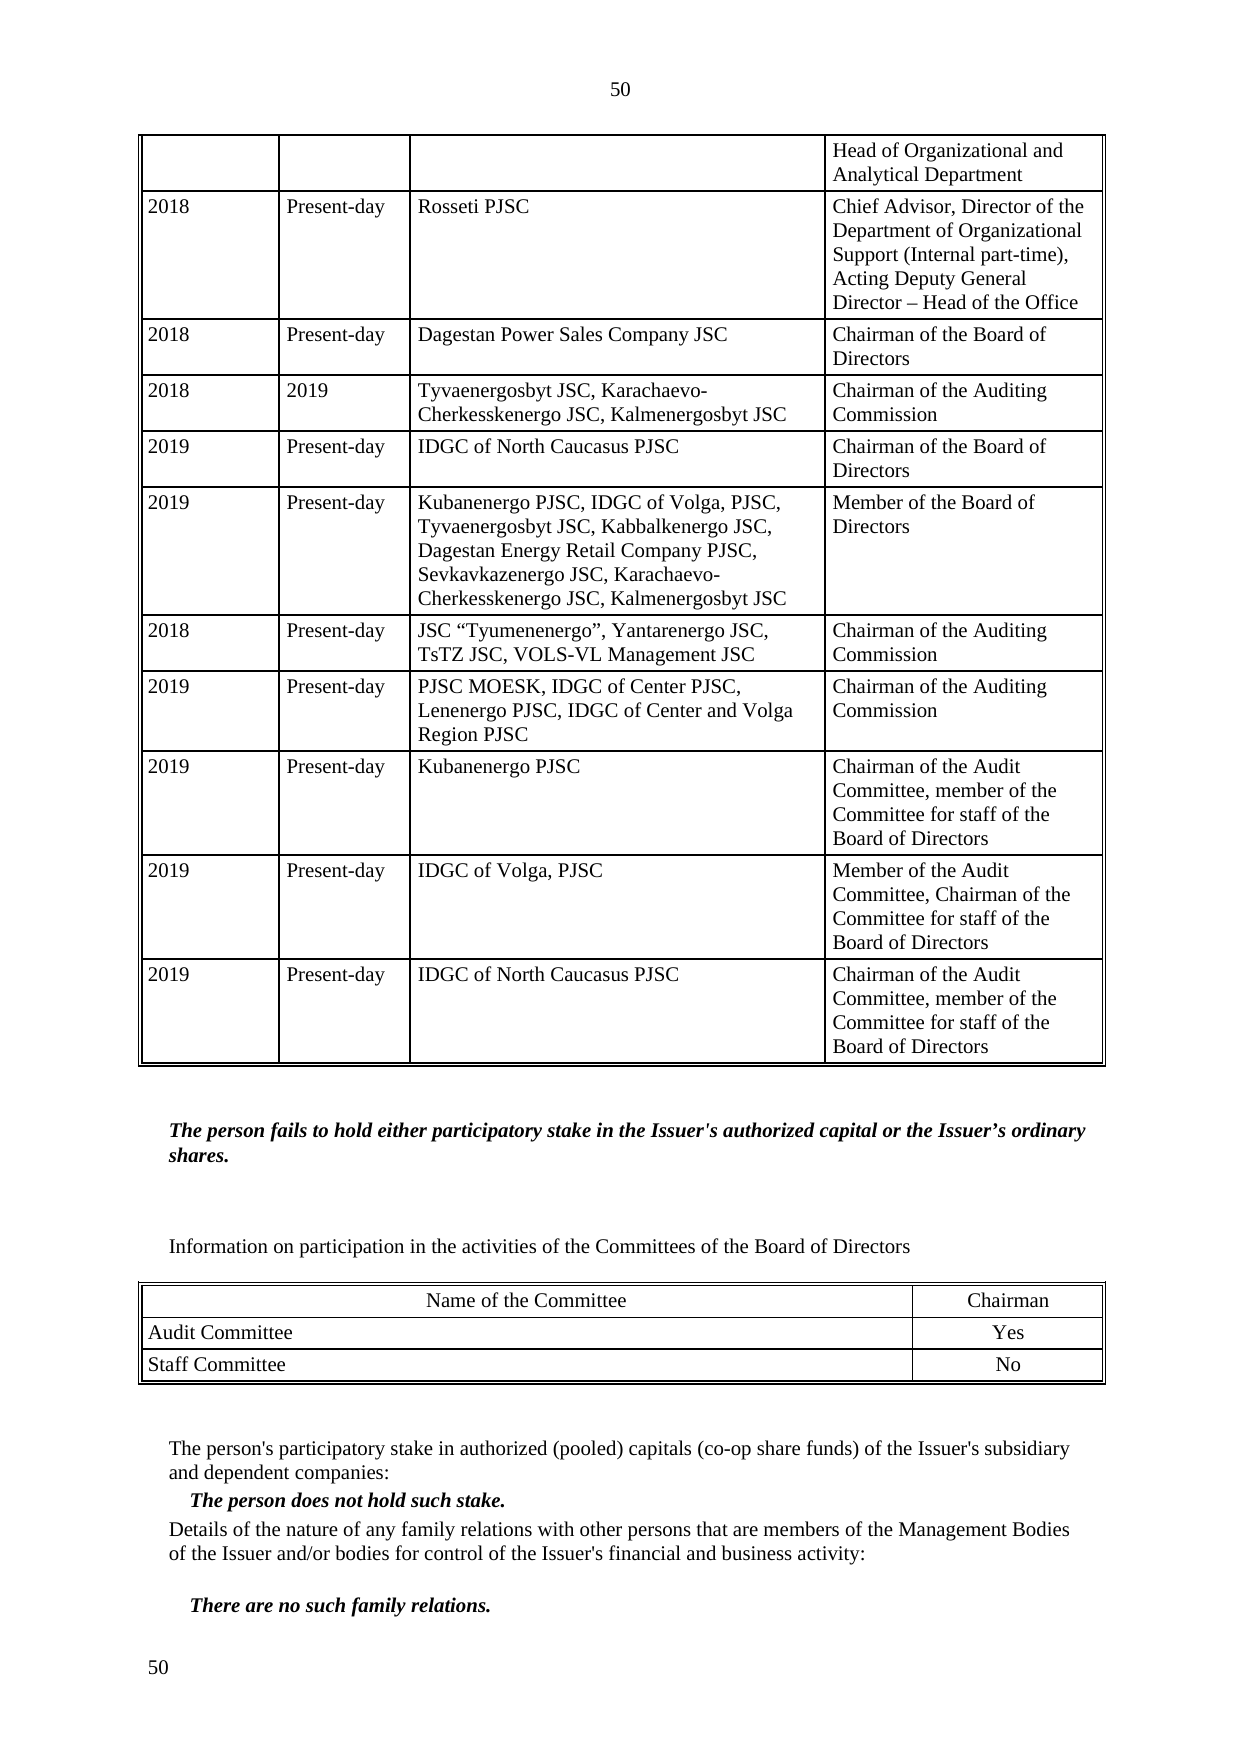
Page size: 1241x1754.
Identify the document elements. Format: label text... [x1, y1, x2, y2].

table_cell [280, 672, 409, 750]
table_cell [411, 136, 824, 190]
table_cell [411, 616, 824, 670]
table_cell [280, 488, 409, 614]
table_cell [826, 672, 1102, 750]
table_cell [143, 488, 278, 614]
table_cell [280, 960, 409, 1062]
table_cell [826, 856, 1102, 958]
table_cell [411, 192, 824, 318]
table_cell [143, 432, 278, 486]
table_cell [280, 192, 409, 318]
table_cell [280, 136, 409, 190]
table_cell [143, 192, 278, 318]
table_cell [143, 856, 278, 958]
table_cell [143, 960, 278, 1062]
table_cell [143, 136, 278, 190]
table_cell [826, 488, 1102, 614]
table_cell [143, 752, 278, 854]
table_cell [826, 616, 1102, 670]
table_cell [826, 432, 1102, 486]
subtitle The person's participatory stake in authorized (pooled) capitals (co-op share funds) of the Issuer's subsidiary and dependent companies: [168, 1436, 1092, 1484]
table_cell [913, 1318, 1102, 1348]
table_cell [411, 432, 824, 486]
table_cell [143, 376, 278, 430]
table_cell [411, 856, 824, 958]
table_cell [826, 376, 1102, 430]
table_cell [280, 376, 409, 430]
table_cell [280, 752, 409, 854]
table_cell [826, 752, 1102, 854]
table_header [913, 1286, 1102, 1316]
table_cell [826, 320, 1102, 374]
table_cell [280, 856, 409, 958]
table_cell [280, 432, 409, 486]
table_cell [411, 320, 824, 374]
subtitle Information on participation in the activities of the Committees of the Board of Directors [168, 1234, 1092, 1258]
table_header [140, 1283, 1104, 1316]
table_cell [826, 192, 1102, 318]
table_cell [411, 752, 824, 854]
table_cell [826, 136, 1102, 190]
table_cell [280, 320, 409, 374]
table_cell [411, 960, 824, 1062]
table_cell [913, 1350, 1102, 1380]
text There are no such family relations. [189, 1593, 1092, 1617]
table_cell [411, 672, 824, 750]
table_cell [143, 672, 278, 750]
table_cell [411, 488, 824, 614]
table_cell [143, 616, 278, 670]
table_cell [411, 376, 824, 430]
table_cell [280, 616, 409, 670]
text Details of the nature of any family relations with other persons that are members of the Management Bodies of the Issuer and/or bodies for control of the Issuer's financial and business activity: [168, 1517, 1092, 1589]
text The person fails to hold either participatory stake in the Issuer's authorized capital or the Issuer’s ordinary shares. [168, 1118, 1092, 1167]
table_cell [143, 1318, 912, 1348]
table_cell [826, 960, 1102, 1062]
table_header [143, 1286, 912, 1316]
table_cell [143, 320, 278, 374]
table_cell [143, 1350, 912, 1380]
text The person does not hold such stake. [189, 1488, 1092, 1512]
